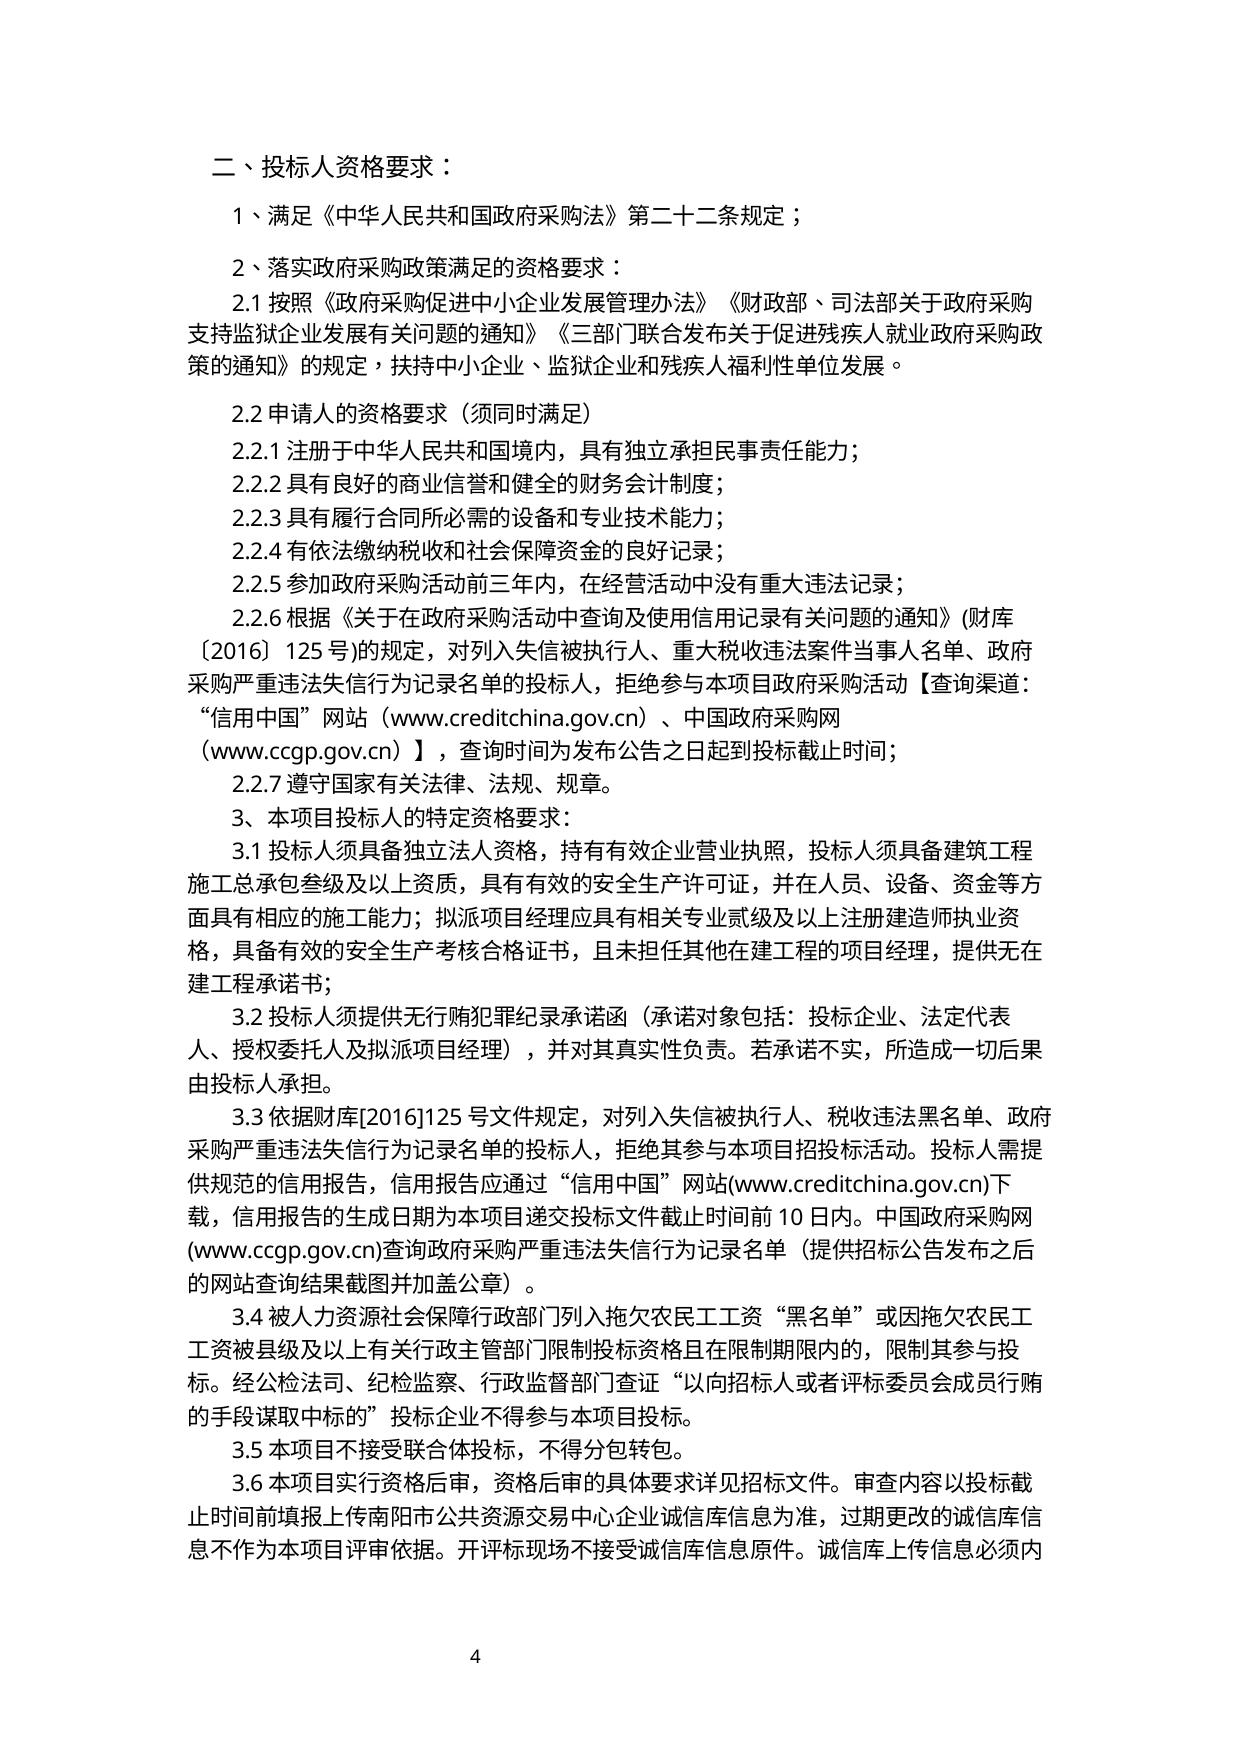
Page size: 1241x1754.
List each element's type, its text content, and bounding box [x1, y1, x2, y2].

list 2.2.5参加政府采购活动前三年内，在经营活动中没有重大违法记录； [187, 566, 1053, 599]
text 2.2申请人的资格要求（须同时满足） [187, 381, 1053, 433]
list 2.2.2具有良好的商业信誉和健全的财务会计制度； [187, 466, 1053, 499]
list 2.2.3具有履行合同所必需的设备和专业技术能力； [187, 499, 1053, 533]
list 3.5本项目不接受联合体投标，不得分包转包。 [187, 1432, 1053, 1465]
list 2.2.1注册于中华人民共和国境内，具有独立承担民事责任能力； [187, 433, 1053, 466]
text 1、满足《中华人民共和国政府采购法》第二十二条规定； [187, 183, 1053, 235]
list 2.2.7遵守国家有关法律、法规、规章。 [187, 766, 1053, 799]
list 3.3依据财库[2016]125号文件规定，对列入失信被执行人、税收违法黑名单、政府采购严重违法失信行为记录名单的投标人，拒绝其参与本项目招投标活动。投标人需提供规范的信用报告，信用报告应通过“信用中国”网站(www.creditchina.gov.cn)下载，信用报告的生成日期为本项目递交投标文件截止时间前10日内。中国政府采购网(www.ccgp.gov.cn)查询政府采购严重违法失信行为记录名单（提供招标公告发布之后的网站查询结果截图并加盖公章）。 [187, 1099, 1053, 1299]
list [187, 1465, 1053, 1565]
text 2.1按照《政府采购促进中小企业发展管理办法》《财政部、司法部关于政府采购支持监狱企业发展有关问题的通知》《三部门联合发布关于促进残疾人就业政府采购政策的通知》的规定，扶持中小企业、监狱企业和残疾人福利性单位发展。 [187, 287, 1053, 381]
text 2、落实政府采购政策满足的资格要求： [187, 235, 1053, 287]
list 2.2.6根据《关于在政府采购活动中查询及使用信用记录有关问题的通知》(财库〔2016〕125号)的规定，对列入失信被执行人、重大税收违法案件当事人名单、政府采购严重违法失信行为记录名单的投标人，拒绝参与本项目政府采购活动【查询渠道：“信用中国”网站（www.creditchina.gov.cn）、中国政府采购网（www.ccgp.gov.cn）】，查询时间为发布公告之日起到投标截止时间； [187, 599, 1053, 766]
list 3、本项目投标人的特定资格要求： [187, 799, 1053, 833]
list 2.2.4有依法缴纳税收和社会保障资金的良好记录； [187, 533, 1053, 566]
list 3.2投标人须提供无行贿犯罪纪录承诺函（承诺对象包括：投标企业、法定代表人、授权委托人及拟派项目经理），并对其真实性负责。若承诺不实，所造成一切后果由投标人承担。 [187, 999, 1053, 1099]
text 二、投标人资格要求： [211, 150, 1053, 183]
list 3.1投标人须具备独立法人资格，持有有效企业营业执照，投标人须具备建筑工程施工总承包叁级及以上资质，具有有效的安全生产许可证，并在人员、设备、资金等方面具有相应的施工能力；拟派项目经理应具有相关专业贰级及以上注册建造师执业资格，具备有效的安全生产考核合格证书，且未担任其他在建工程的项目经理，提供无在建工程承诺书； [187, 833, 1053, 999]
list 3.4被人力资源社会保障行政部门列入拖欠农民工工资“黑名单”或因拖欠农民工工资被县级及以上有关行政主管部门限制投标资格且在限制期限内的，限制其参与投标。经公检法司、纪检监察、行政监督部门查证“以向招标人或者评标委员会成员行贿的手段谋取中标的”投标企业不得参与本项目投标。 [187, 1299, 1053, 1432]
